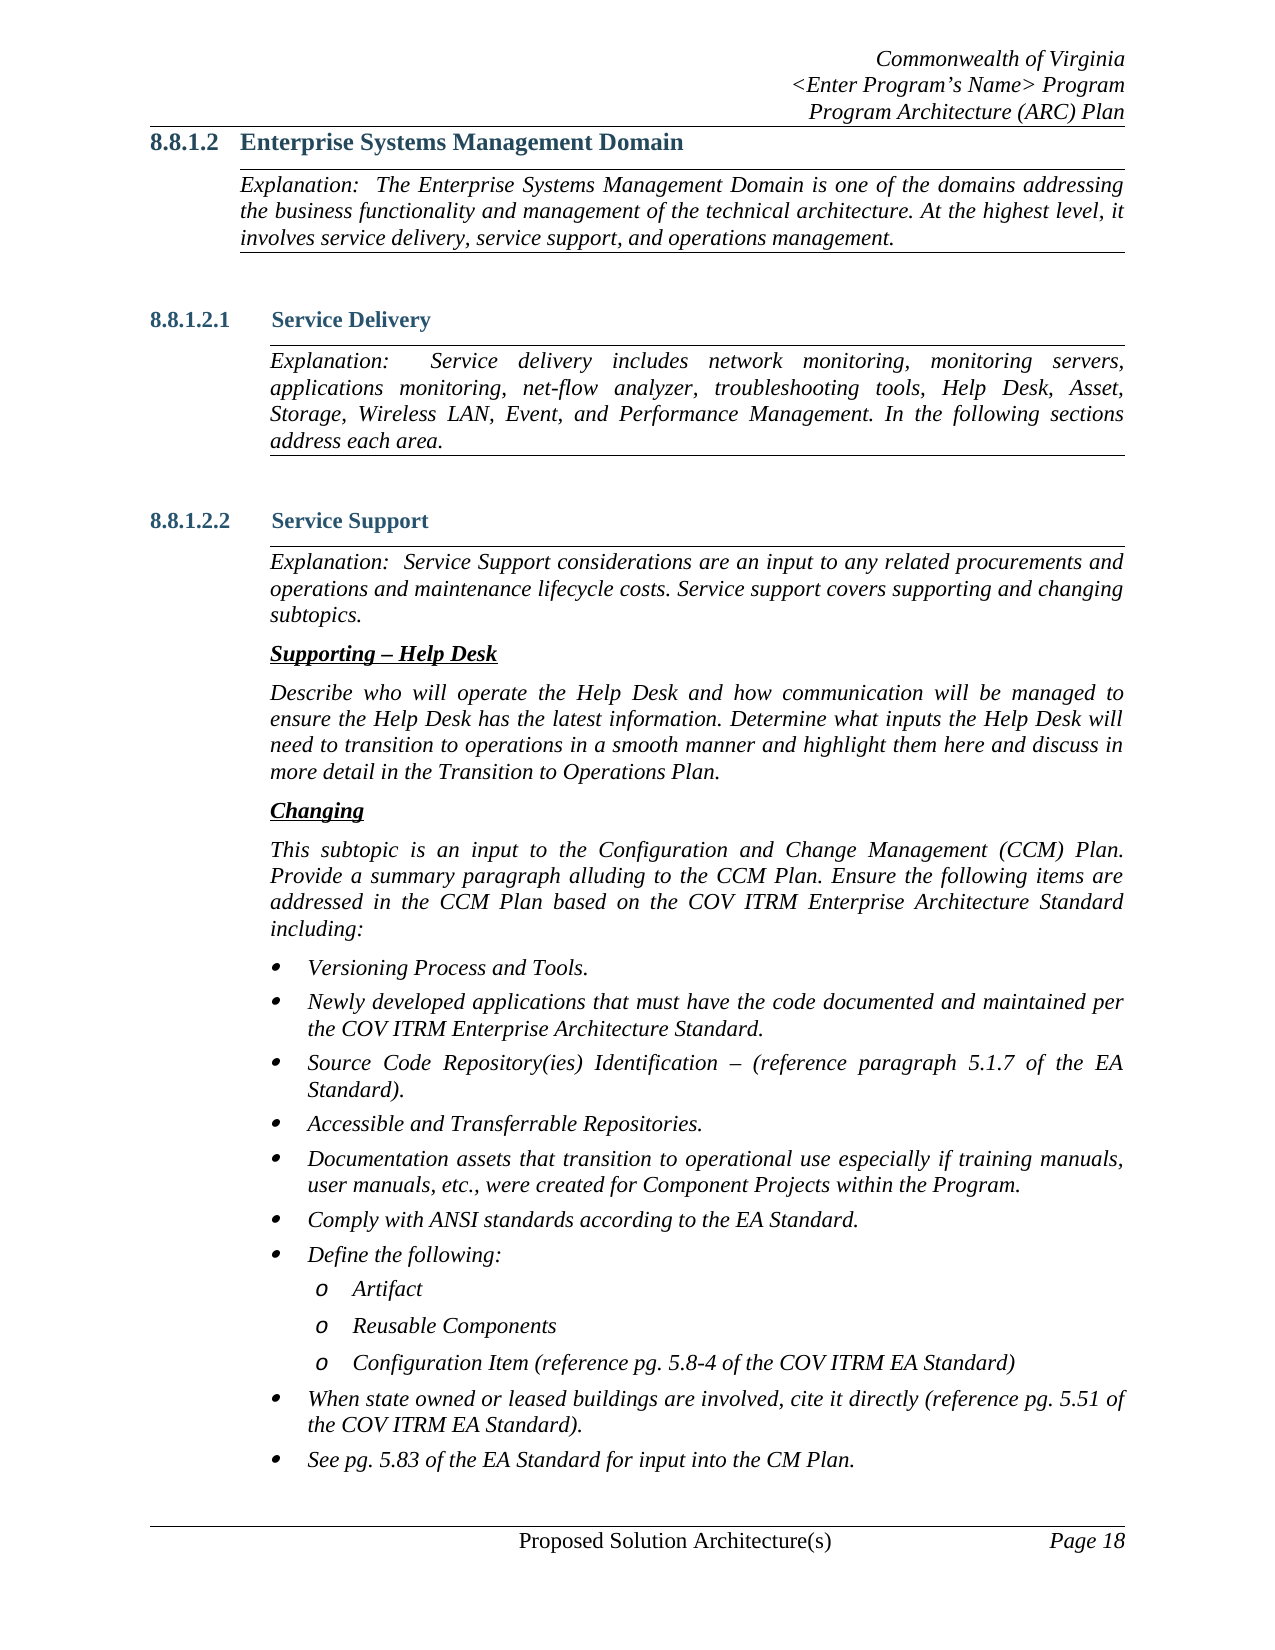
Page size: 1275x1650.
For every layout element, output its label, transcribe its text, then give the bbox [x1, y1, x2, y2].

list Reusable Components [315, 1312, 1125, 1340]
text This subtopic is an input to the Configuration and Change Management (CCM) Plan. Provide a summary paragraph alluding to the CCM Plan. Ensure the following items are addressed in the CCM Plan based on the COV ITRM Enterprise Architecture Standard including: [270, 836, 1125, 941]
list Source Code Repository(ies) Identification – (reference paragraph 5.1.7 of the EA Standard). [270, 1049, 1125, 1102]
subtitle Service Support [150, 507, 1125, 533]
list Newly developed applications that must have the code documented and maintained per the COV ITRM Enterprise Architecture Standard. [270, 988, 1125, 1041]
text Supporting – Help Desk [270, 637, 1125, 666]
text Describe who will operate the Help Desk and how communication will be managed to ensure the Help Desk has the latest information. Determine what inputs the Help Desk will need to transition to operations in a smooth manner and highlight them here and discuss in more detail in the Transition to Operations Plan. [270, 679, 1125, 784]
list Artifact [315, 1275, 1125, 1304]
list Accessible and Transferrable Repositories. [270, 1110, 1125, 1137]
subtitle Service Delivery [150, 306, 1125, 332]
subtitle Enterprise Systems Management Domain [150, 127, 1125, 156]
list When state owned or leased buildings are involved, cite it directly (reference pg. 5.51 of the COV ITRM EA Standard). [270, 1385, 1125, 1438]
list Versioning Process and Tools. [270, 953, 1125, 980]
list Define the following: [270, 1241, 1125, 1267]
list Configuration Item (reference pg. 5.8-4 of the COV ITRM EA Standard) [315, 1348, 1125, 1377]
text Explanation: Service delivery includes network monitoring, monitoring servers, applications monitoring, net-flow analyzer, troubleshooting tools, Help Desk, Asset, Storage, Wireless LAN, Event, and Performance Management. In the following sections address each area. [270, 346, 1125, 455]
list Documentation assets that transition to operational use especially if training manuals, user manuals, etc., were created for Component Projects within the Program. [270, 1145, 1125, 1198]
text Changing [255, 797, 1125, 823]
text Explanation: Service Support considerations are an input to any related procurements and operations and maintenance lifecycle costs. Service support covers supporting and changing subtopics. [270, 547, 1125, 627]
list See pg. 5.83 of the EA Standard for input into the CM Plan. [270, 1446, 1125, 1472]
list Comply with ANSI standards according to the EA Standard. [270, 1206, 1125, 1232]
text Explanation: The Enterprise Systems Management Domain is one of the domains addressing the business functionality and management of the technical architecture. At the highest level, it involves service delivery, service support, and operations management. [240, 170, 1125, 252]
